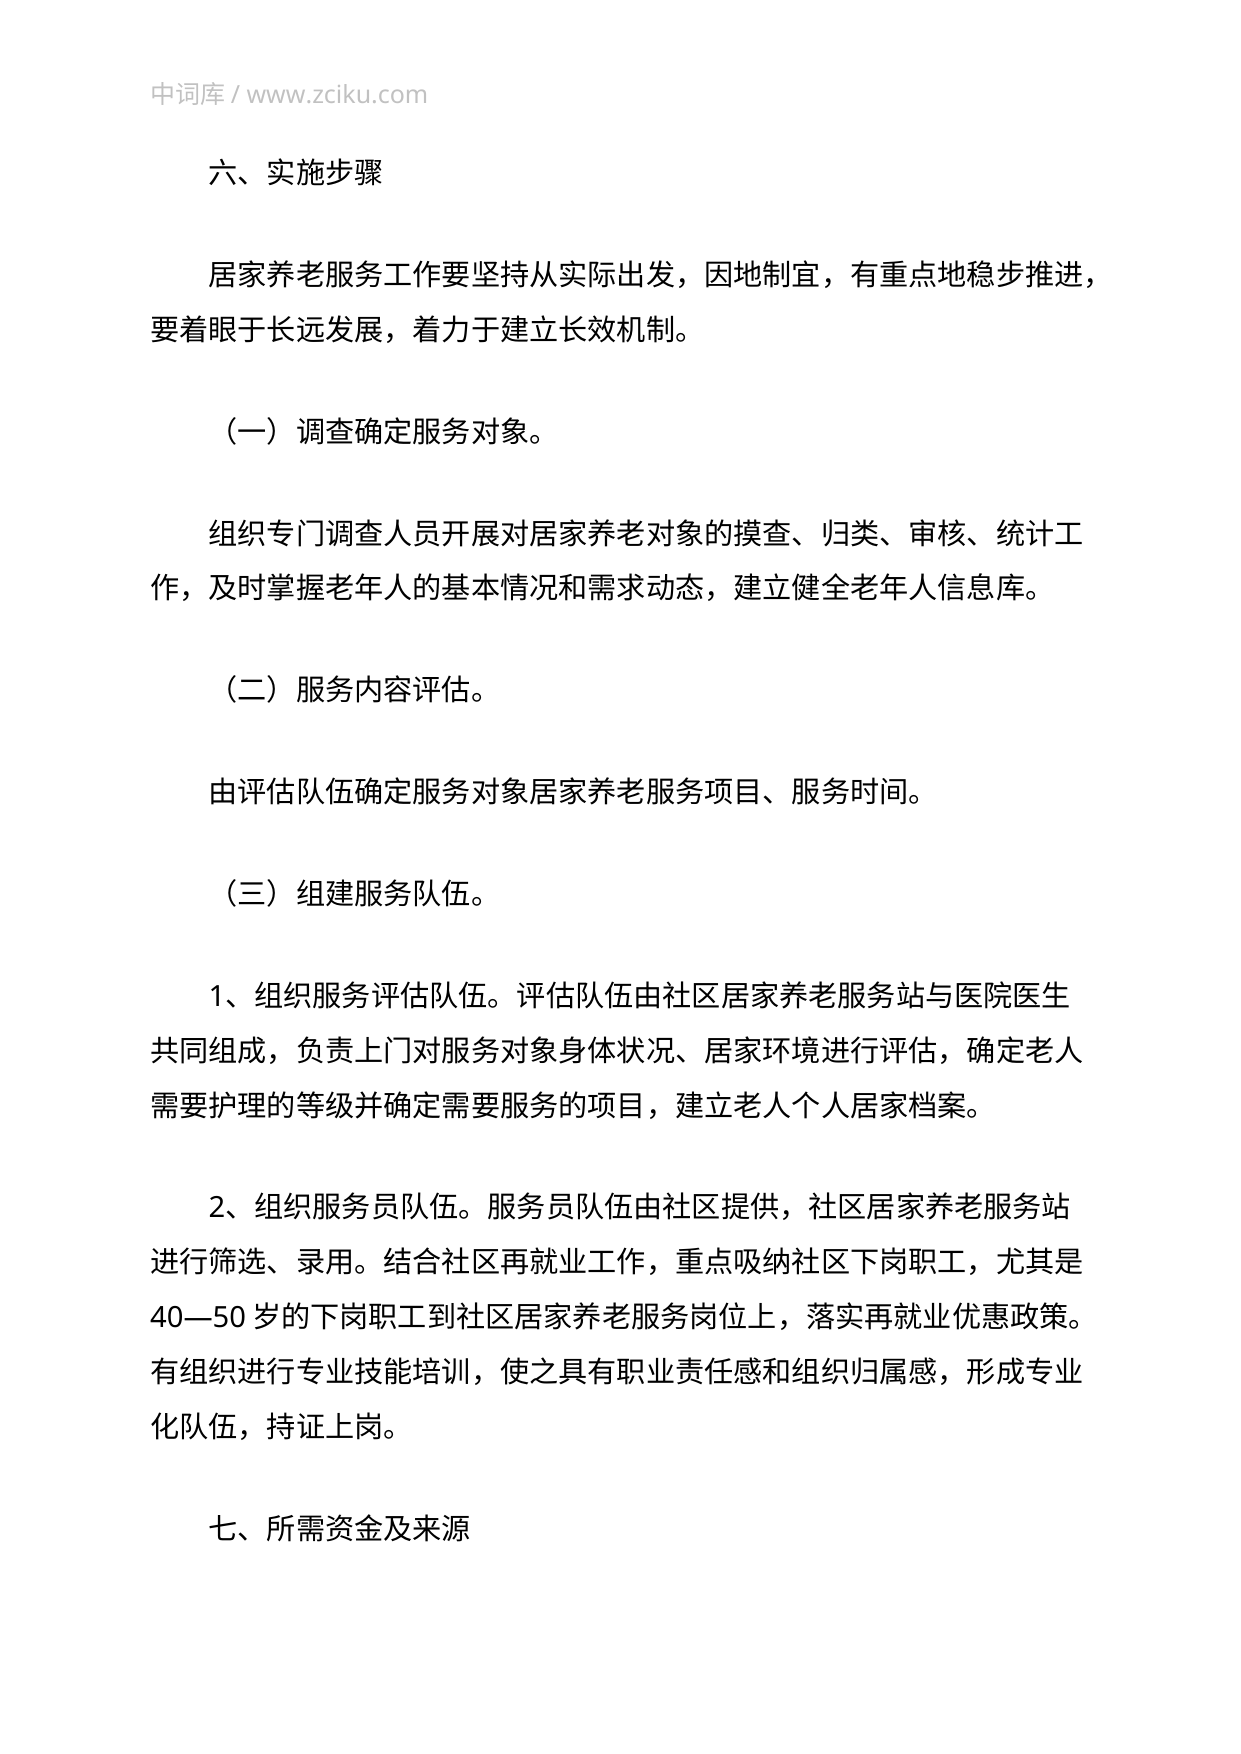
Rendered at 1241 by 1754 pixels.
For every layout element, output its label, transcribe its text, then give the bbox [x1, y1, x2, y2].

text 七、所需资金及来源 [150, 1505, 1090, 1548]
text 2、组织服务员队伍。服务员队伍由社区提供，社区居家养老服务站进行筛选、录用。结合社区再就业工作，重点吸纳社区下岗职工，尤其是40—50岁的下岗职工到社区居家养老服务岗位上，落实再就业优惠政策。有组织进行专业技能培训，使之具有职业责任感和组织归属感，形成专业化队伍，持证上岗。 [150, 1184, 1090, 1446]
text 六、实施步骤 [150, 150, 1090, 192]
text （二）服务内容评估。 [150, 667, 1090, 709]
text （三）组建服务队伍。 [150, 870, 1090, 913]
text 组织专门调查人员开展对居家养老对象的摸查、归类、审核、统计工作，及时掌握老年人的基本情况和需求动态，建立健全老年人信息库。 [150, 510, 1090, 607]
text 由评估队伍确定服务对象居家养老服务项目、服务时间。 [150, 769, 1090, 811]
text （一）调查确定服务对象。 [150, 408, 1090, 451]
text 1、组织服务评估队伍。评估队伍由社区居家养老服务站与医院医生共同组成，负责上门对服务对象身体状况、居家环境进行评估，确定老人需要护理的等级并确定需要服务的项目，建立老人个人居家档案。 [150, 972, 1090, 1124]
text 居家养老服务工作要坚持从实际出发，因地制宜，有重点地稳步推进，要着眼于长远发展，着力于建立长效机制。 [150, 252, 1090, 349]
